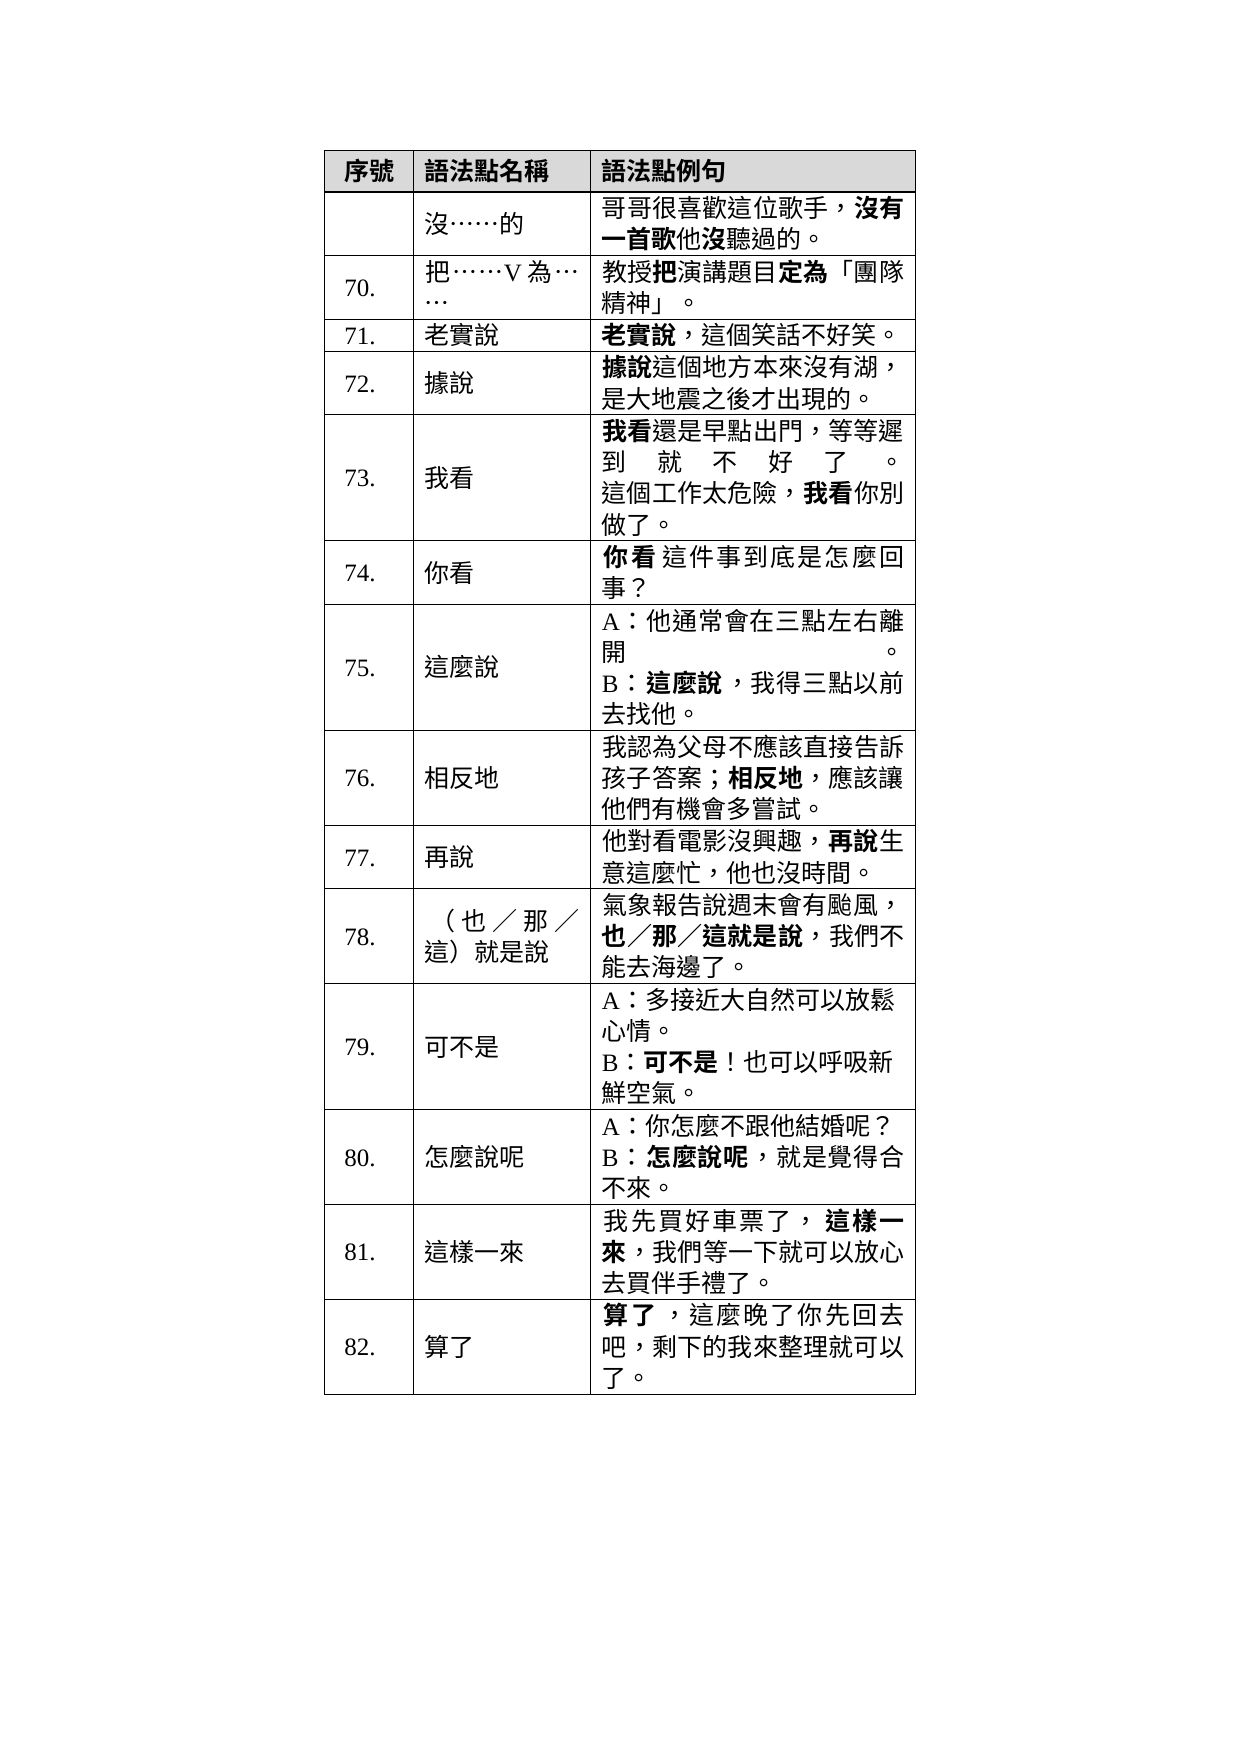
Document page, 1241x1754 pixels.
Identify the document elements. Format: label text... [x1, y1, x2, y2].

table_header [591, 151, 915, 191]
table_cell [591, 352, 915, 414]
table_cell ………… [414, 256, 590, 318]
table_cell [591, 605, 915, 730]
table_cell [414, 605, 590, 730]
table_cell [414, 541, 590, 604]
table_cell [414, 1110, 590, 1204]
table_cell [325, 1205, 413, 1299]
table_cell [591, 193, 915, 255]
table_cell [591, 320, 915, 351]
table_cell [325, 605, 413, 730]
table_header [325, 151, 413, 191]
table_cell [325, 193, 413, 255]
table_cell [414, 1300, 590, 1393]
table_cell [591, 1110, 915, 1204]
table_cell [591, 731, 915, 825]
table_cell [414, 352, 590, 414]
table_cell [414, 984, 590, 1109]
table_cell [414, 1205, 590, 1299]
table_cell [414, 415, 590, 540]
table_cell [414, 731, 590, 825]
table_cell [325, 541, 413, 604]
table_cell [591, 984, 915, 1109]
table_cell [414, 889, 590, 983]
table_cell [325, 352, 413, 414]
table_cell [591, 826, 915, 888]
table_cell [591, 889, 915, 983]
table_cell [414, 826, 590, 888]
table_cell [325, 984, 413, 1109]
table_cell [591, 415, 915, 540]
table_cell …… [414, 193, 590, 255]
table_header [414, 151, 590, 191]
table_cell [325, 320, 413, 351]
table_cell [414, 320, 590, 351]
table_cell [591, 256, 915, 318]
table_cell [325, 1300, 413, 1393]
table_cell [591, 1205, 915, 1299]
table_cell [325, 889, 413, 983]
table_cell [325, 731, 413, 825]
table_cell [591, 1300, 915, 1393]
table_cell [325, 256, 413, 318]
table_cell [325, 1110, 413, 1204]
table_cell [325, 415, 413, 540]
table_cell [325, 826, 413, 888]
table_cell [591, 541, 915, 604]
